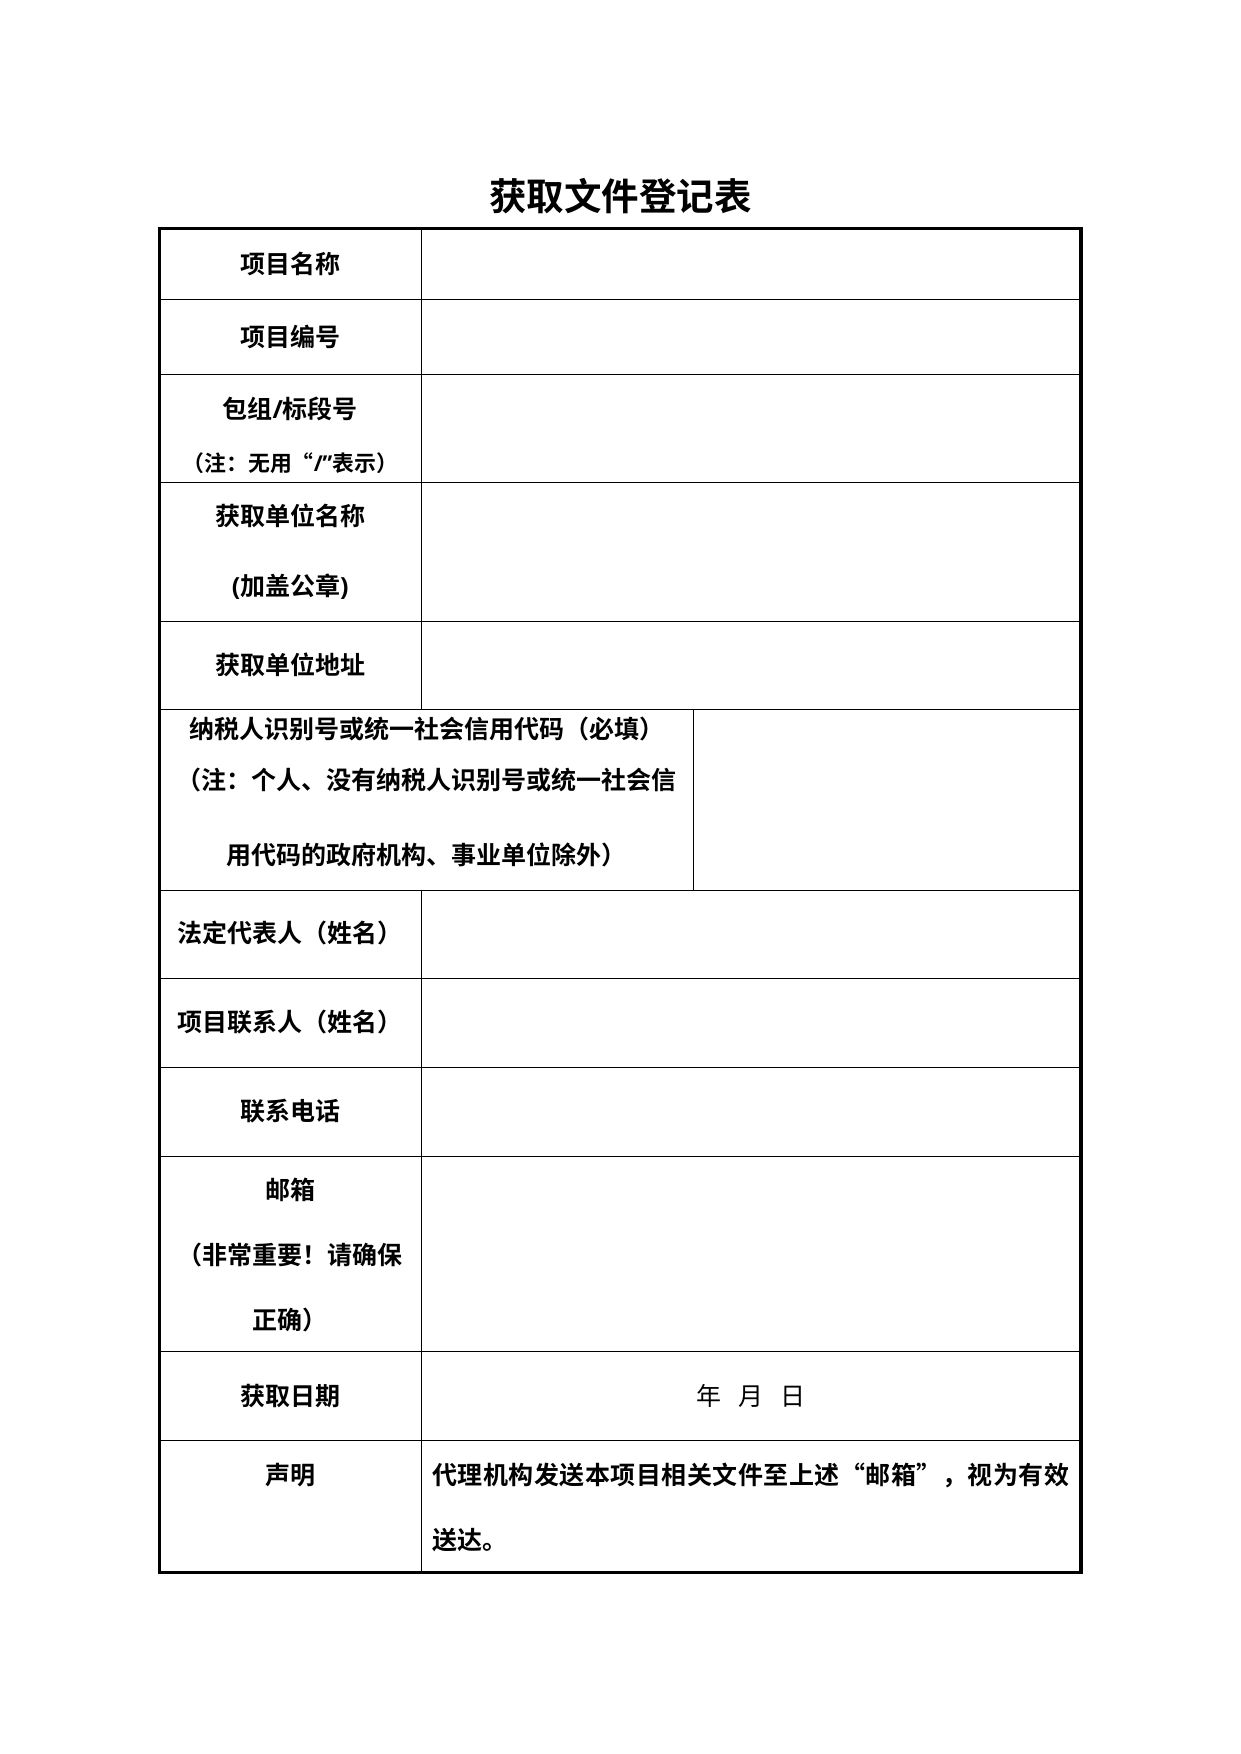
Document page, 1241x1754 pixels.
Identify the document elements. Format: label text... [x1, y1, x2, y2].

table_cell 包组/标段号 （注：无用“/”表示） [161, 375, 421, 482]
table_cell 获取单位地址 [161, 622, 421, 709]
table_cell 联系电话 [161, 1068, 421, 1156]
table_cell 项目编号 [161, 300, 421, 374]
table_cell [694, 710, 1079, 889]
table_cell 年 月 日 [422, 1352, 1079, 1440]
table_cell 获取日期 [161, 1352, 421, 1440]
table_cell [422, 1157, 1079, 1351]
table_cell 获取单位名称 (加盖公章) [161, 483, 421, 621]
table_cell 法定代表人（姓名） [161, 891, 421, 977]
table_header 项目名称 [161, 230, 421, 299]
table_header [422, 230, 1079, 299]
table_cell 声明 [161, 1441, 421, 1571]
table_cell [422, 300, 1079, 374]
table_cell [422, 891, 1079, 977]
text 获取文件登记表 [187, 162, 1053, 227]
table_cell 纳税人识别号或统一社会信用代码（必填） （注：个人、没有纳税人识别号或统一社会信用代码的政府机构、事业单位除外） [161, 710, 693, 889]
table_cell [422, 375, 1079, 482]
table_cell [422, 1441, 1079, 1571]
table_cell [422, 622, 1079, 709]
table_cell [422, 1068, 1079, 1156]
table_cell [422, 979, 1079, 1067]
table_cell [422, 483, 1079, 621]
table_cell 邮箱 （非常重要！请确保正确） [161, 1157, 421, 1351]
table_cell 项目联系人（姓名） [161, 979, 421, 1067]
